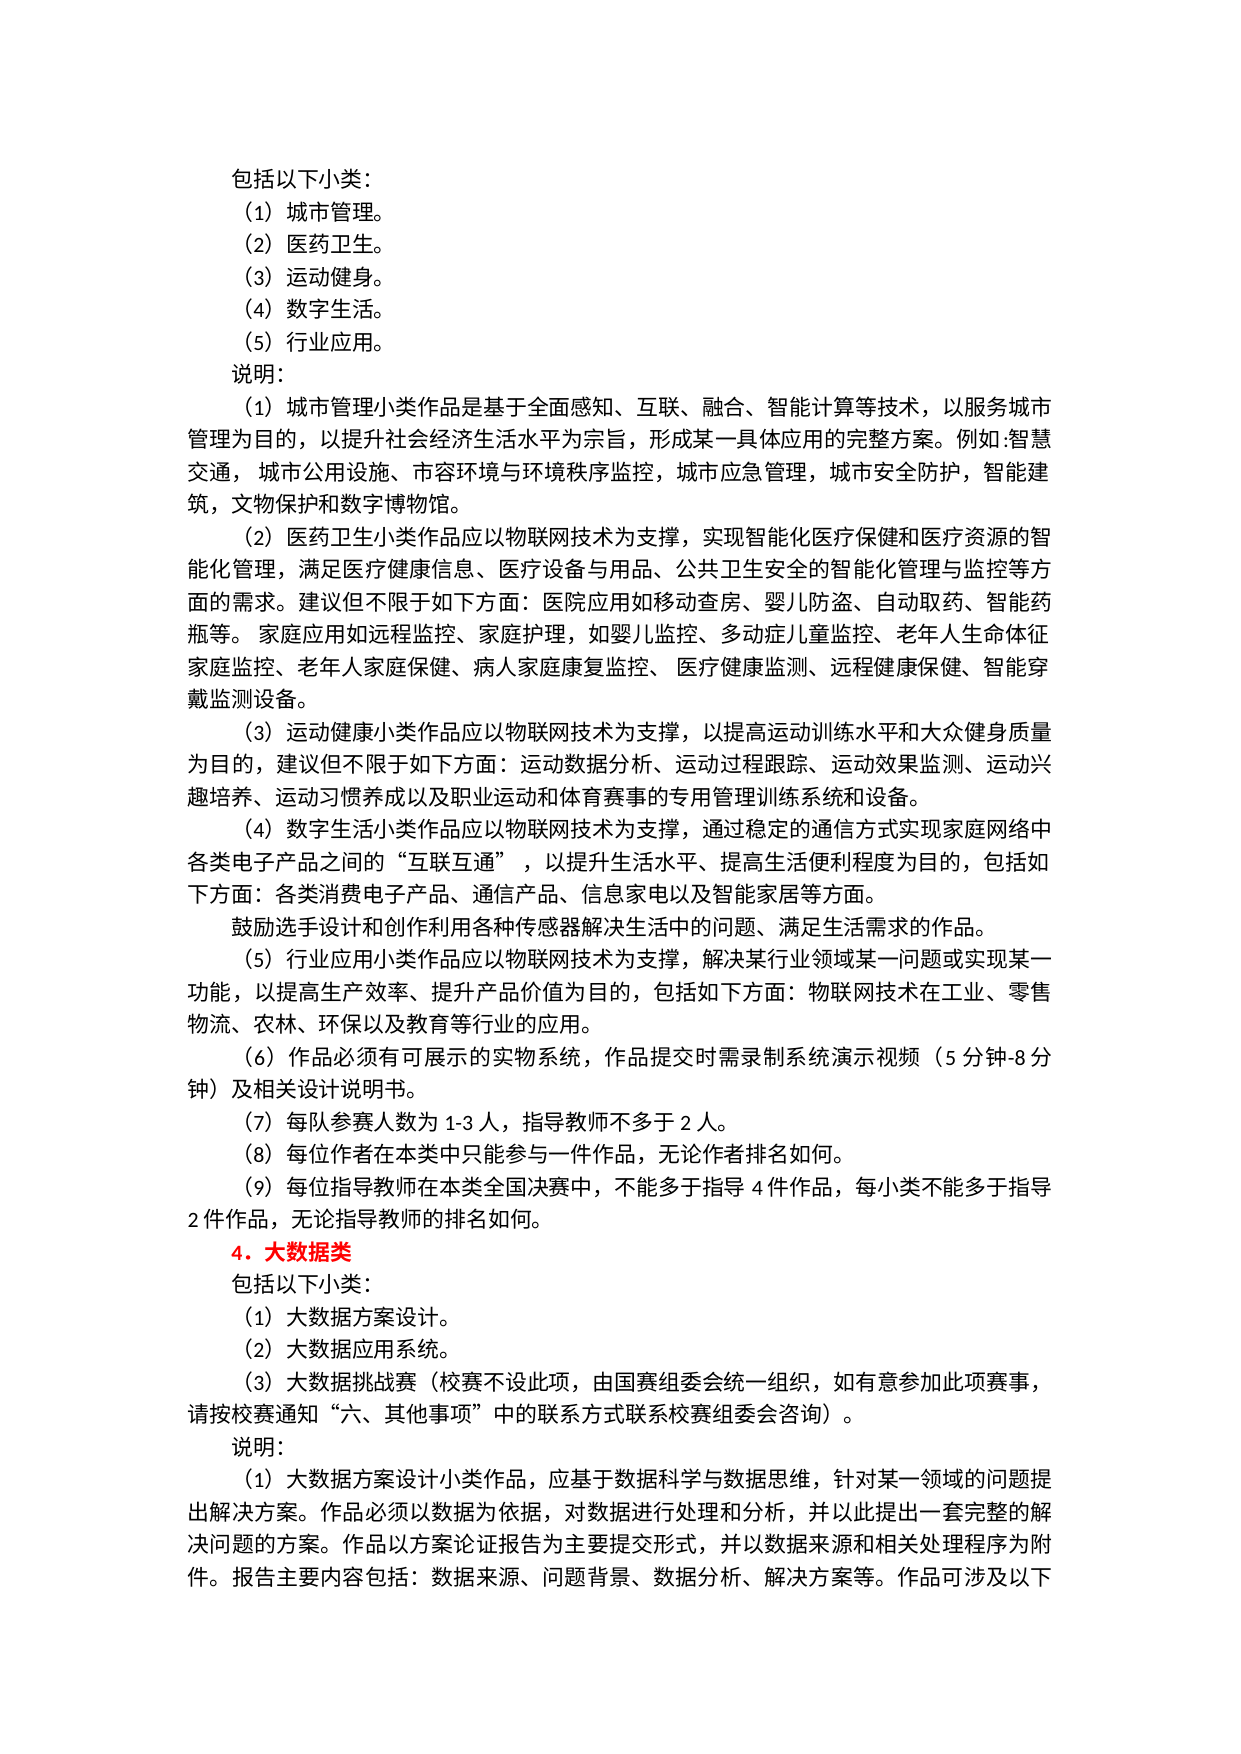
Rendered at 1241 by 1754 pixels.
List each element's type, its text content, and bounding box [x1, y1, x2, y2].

text （4）数字生活小类作品应以物联网技术为支撑，通过稳定的通信方式实现家庭网络中各类电子产品之间的“互联互通” ，以提升生活水平、提高生活便利程度为目的，包括如下方面：各类消费电子产品、通信产品、信息家电以及智能家居等方面。 [187, 812, 1053, 909]
text （2）医药卫生小类作品应以物联网技术为支撑，实现智能化医疗保健和医疗资源的智能化管理，满足医疗健康信息、医疗设备与用品、公共卫生安全的智能化管理与监控等方面的需求。建议但不限于如下方面：医院应用如移动查房、婴儿防盗、自动取药、智能药瓶等。 家庭应用如远程监控、家庭护理，如婴儿监控、多动症儿童监控、老年人生命体征家庭监控、老年人家庭保健、病人家庭康复监控、 医疗健康监测、远程健康保健、智能穿戴监测设备。 [187, 519, 1053, 714]
text 4．大数据类 [231, 1234, 1053, 1267]
text （3）大数据挑战赛（校赛不设此项，由国赛组委会统一组织，如有意参加此项赛事，请按校赛通知“六、其他事项”中的联系方式联系校赛组委会咨询）。 [187, 1364, 1053, 1429]
text （5）行业应用。 [187, 324, 1053, 357]
text 说明： [187, 1429, 1053, 1462]
text 说明： [187, 357, 1053, 389]
text （2）医药卫生。 [187, 227, 1053, 259]
text （4）数字生活。 [187, 292, 1053, 324]
text （3）运动健康小类作品应以物联网技术为支撑，以提高运动训练水平和大众健身质量为目的，建议但不限于如下方面：运动数据分析、运动过程跟踪、运动效果监测、运动兴趣培养、运动习惯养成以及职业运动和体育赛事的专用管理训练系统和设备。 [187, 714, 1053, 812]
text （6）作品必须有可展示的实物系统，作品提交时需录制系统演示视频（5 分钟-8分钟）及相关设计说明书。 [187, 1039, 1053, 1104]
text （2）大数据应用系统。 [187, 1332, 1053, 1364]
text 鼓励选手设计和创作利用各种传感器解决生活中的问题、满足生活需求的作品。 [187, 909, 1053, 942]
text （7）每队参赛人数为 1-3 人，指导教师不多于 2 人。 [187, 1104, 1053, 1137]
text （8）每位作者在本类中只能参与一件作品，无论作者排名如何。 [187, 1137, 1053, 1169]
text （1）城市管理。 [187, 194, 1053, 227]
text （1）城市管理小类作品是基于全面感知、互联、融合、智能计算等技术，以服务城市管理为目的，以提升社会经济生活水平为宗旨，形成某一具体应用的完整方案。例如:智慧交通， 城市公用设施、市容环境与环境秩序监控，城市应急管理，城市安全防护，智能建筑，文物保护和数字博物馆。 [187, 389, 1053, 519]
text （9）每位指导教师在本类全国决赛中，不能多于指导 4 件作品，每小类不能多于指导 2 件作品，无论指导教师的排名如何。 [187, 1169, 1053, 1234]
text （3）运动健身。 [187, 259, 1053, 292]
text 包括以下小类： [187, 1267, 1053, 1299]
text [187, 1462, 1053, 1592]
text （5）行业应用小类作品应以物联网技术为支撑，解决某行业领域某一问题或实现某一功能，以提高生产效率、提升产品价值为目的，包括如下方面：物联网技术在工业、零售、物流、农林、环保以及教育等行业的应用。 [187, 942, 1053, 1039]
text 包括以下小类： [187, 162, 1053, 194]
text （1）大数据方案设计。 [187, 1299, 1053, 1332]
